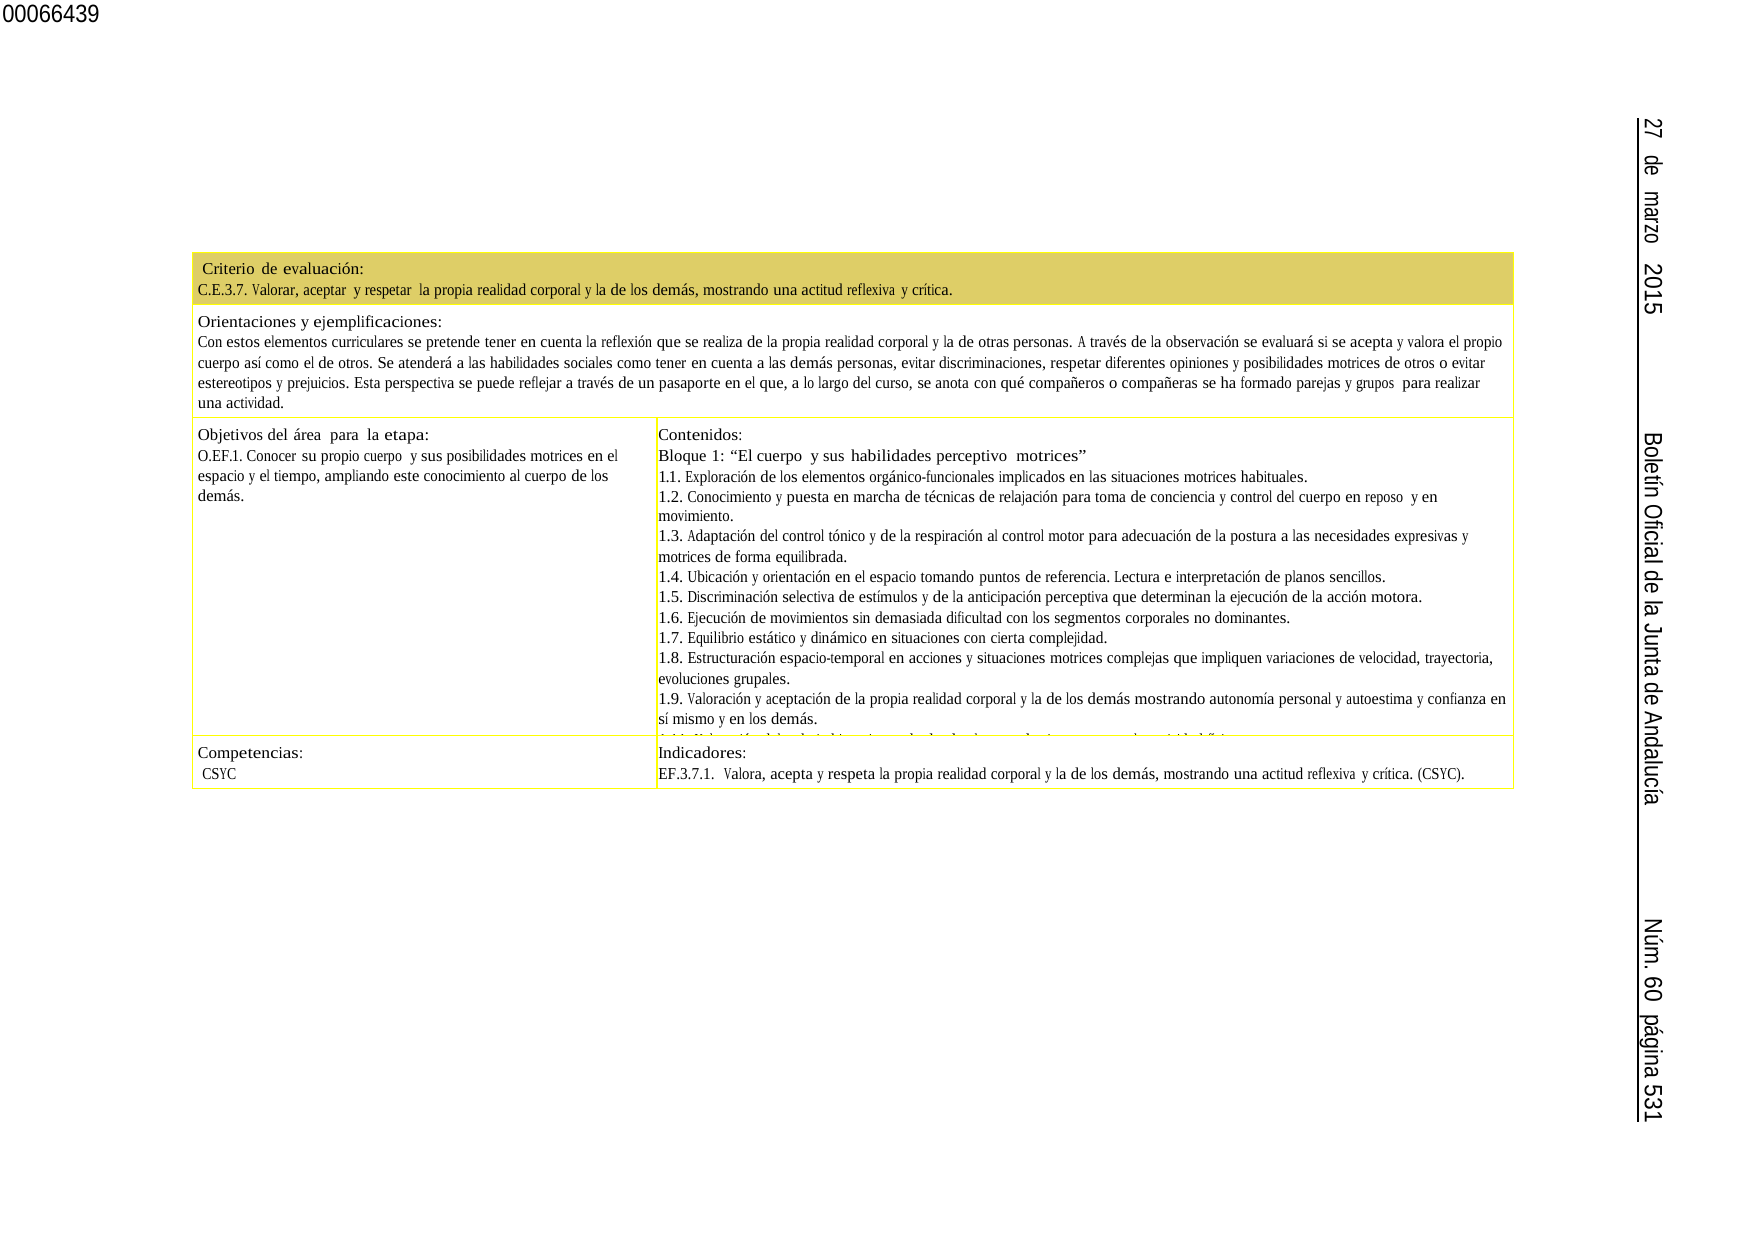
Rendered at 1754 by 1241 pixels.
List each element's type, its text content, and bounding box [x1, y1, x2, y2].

table_cell Competencias: CSYC [193, 736, 656, 787]
table_header Criterio de evaluación: C.E.3.7. Valorar, aceptar y respetar la propia realidad corporal y la de los demás, mostrando una actitud reflexiva y crítica. [193, 253, 1513, 304]
table_cell Indicadores: EF.3.7.1. Valora, acepta y respeta la propia realidad corporal y la de los demás, mostrando una actitud reflexiva y crítica. (CSYC). [658, 736, 1513, 787]
table_cell Orientaciones y ejemplificaciones: Con estos elementos curriculares se pretende tener en cuenta la reflexión que se realiza de la propia realidad corporal y la de otras personas. A través de la observación se evaluará si se acepta y valora el propio cuerpo así como el de otros. Se atenderá a las habilidades sociales como tener en cuenta a las demás personas, evitar discriminaciones, respetar diferentes opiniones y posibilidades motrices de otros o evitar estereotipos y prejuicios. Esta perspectiva se puede reflejar a través de un pasaporte en el que, a lo largo del curso, se anota con qué compañeros o compañeras se ha formado parejas y grupos para realizar una actividad. [193, 305, 1513, 417]
table_cell Objetivos del área para la etapa: O.EF.1. Conocer su propio cuerpo y sus posibilidades motrices en el espacio y el tiempo, ampliando este conocimiento al cuerpo de los demás. [193, 418, 656, 735]
table_cell Contenidos: Bloque 1: “El cuerpo y sus habilidades perceptivo motrices” 1.1. Exploración de los elementos orgánico-funcionales implicados en las situaciones motrices habituales. 1.2. Conocimiento y puesta en marcha de técnicas de relajación para toma de conciencia y control del cuerpo en reposo y en movimiento. 1.3. Adaptación del control tónico y de la respiración al control motor para adecuación de la postura a las necesidades expresivas y motrices de forma equilibrada. 1.4. Ubicación y orientación en el espacio tomando puntos de referencia. Lectura e interpretación de planos sencillos. 1.5. Discriminación selectiva de estímulos y de la anticipación perceptiva que determinan la ejecución de la acción motora. 1.6. Ejecución de movimientos sin demasiada dificultad con los segmentos corporales no dominantes. 1.7. Equilibrio estático y dinámico en situaciones con cierta complejidad. 1.8. Estructuración espacio-temporal en acciones y situaciones motrices complejas que impliquen variaciones de velocidad, trayectoria, evoluciones grupales. 1.9. Valoración y aceptación de la propia realidad corporal y la de los demás mostrando autonomía personal y autoestima y confianza en sí mismo y en los demás. 1.11. Valoración del trabajo bien ejecutado desde el punto de vista motor en la actividad física. [658, 418, 1513, 735]
